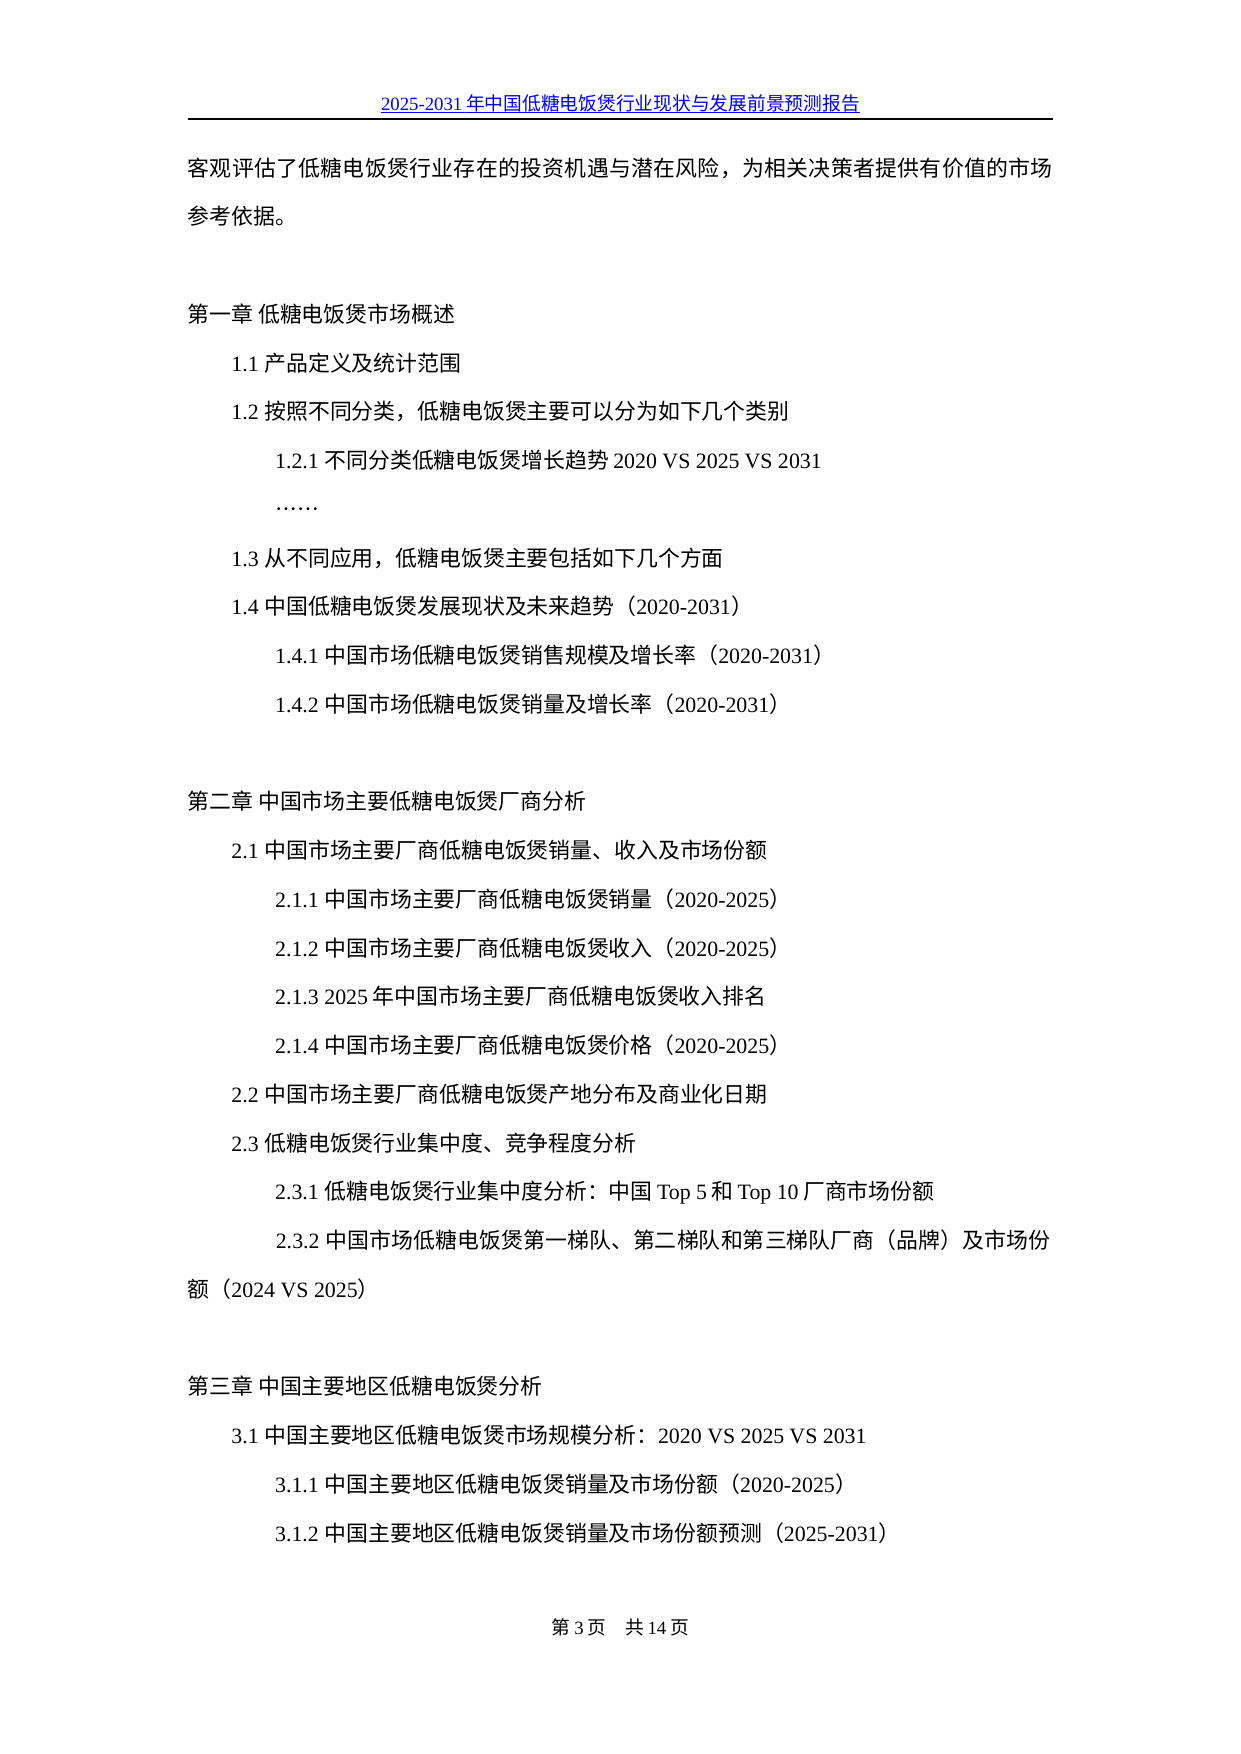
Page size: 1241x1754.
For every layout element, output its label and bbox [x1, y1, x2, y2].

text [187, 150, 1053, 1548]
